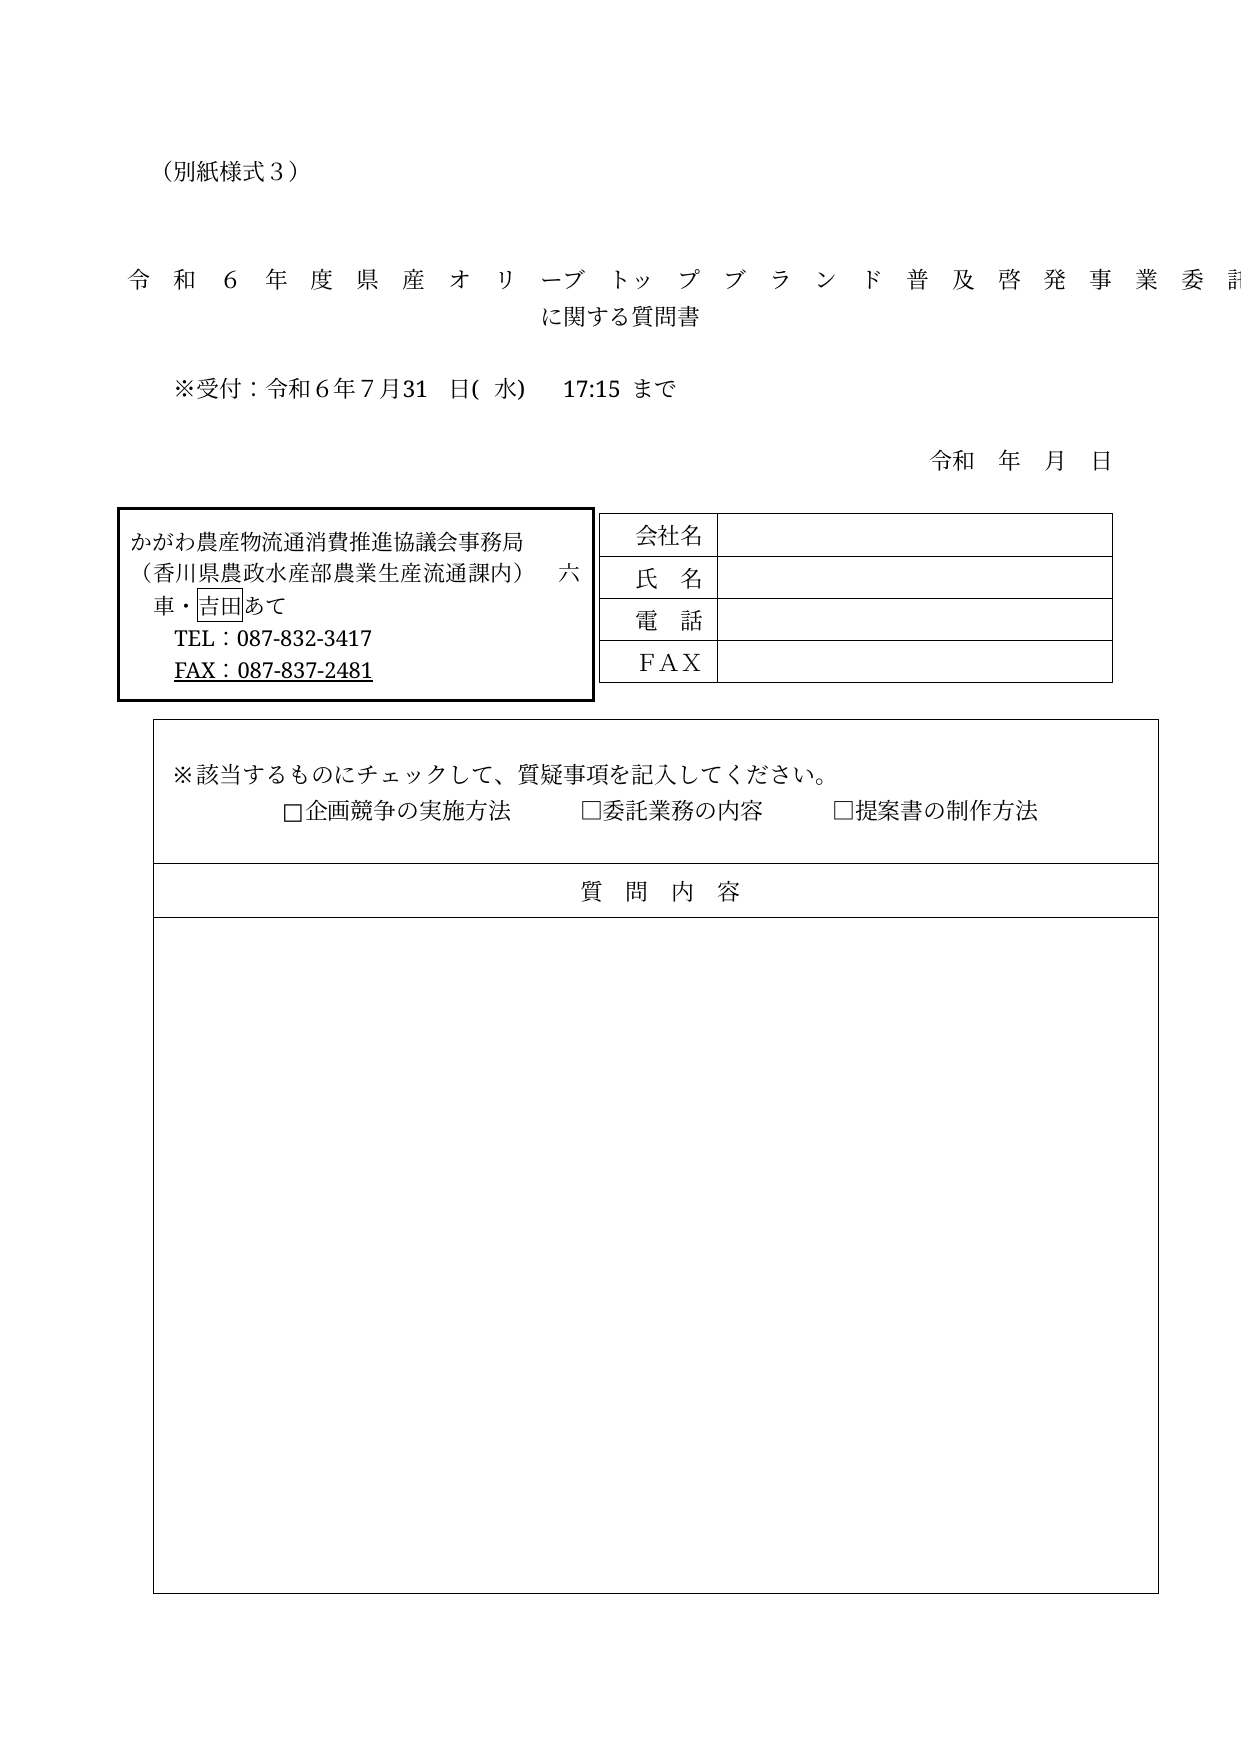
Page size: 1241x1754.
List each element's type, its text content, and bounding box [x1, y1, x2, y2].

text 令和６年度県産オリーブトップブランド普及啓発事業委託業務に関する質問書 [127, 261, 1113, 333]
table_cell 電 話 [600, 599, 717, 640]
table_header 会社名 [600, 514, 717, 556]
table_cell 質 問 内 容 [154, 864, 1158, 917]
text （別紙様式３） [128, 153, 1113, 189]
table_cell [718, 599, 1112, 640]
table_cell [718, 641, 1112, 682]
table_header ※該当するものにチェックして、質疑事項を記入してください。 □企画競争の実施方法 □委託業務の内容 □提案書の制作方法 [154, 720, 1158, 863]
table_cell 氏 名 [600, 557, 717, 598]
table_cell [718, 557, 1112, 598]
table_header [718, 514, 1112, 556]
table_cell [154, 918, 1158, 1592]
table_cell ＦＡＸ [600, 641, 717, 682]
text ※受付：令和６年７月31日(水) 17:15まで [128, 369, 1113, 405]
text 令和 年 月 日 [128, 441, 1113, 477]
